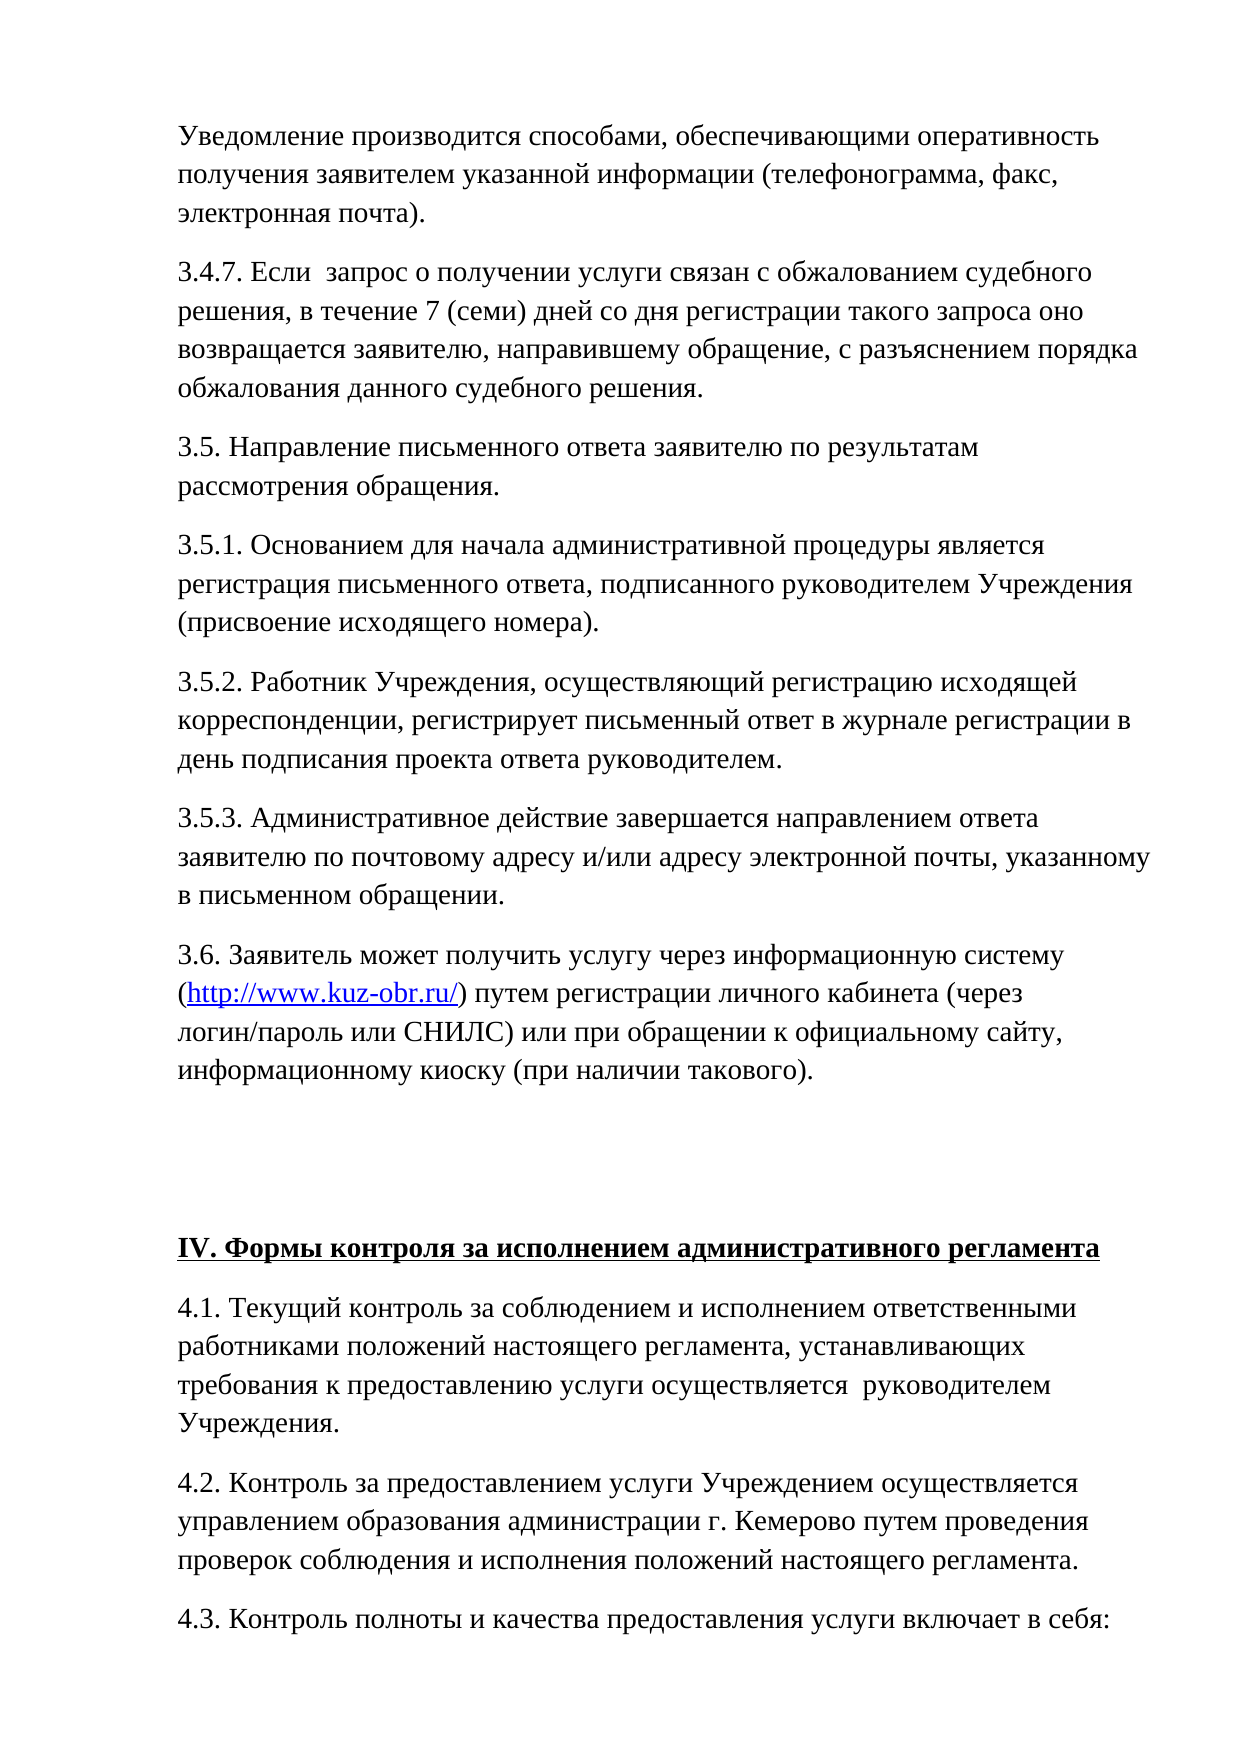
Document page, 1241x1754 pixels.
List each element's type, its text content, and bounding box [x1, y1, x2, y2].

text 3.5. Направление письменного ответа заявителю по результатам рассмотрения обращения. [177, 429, 1152, 502]
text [177, 118, 1152, 229]
text 3.5.3. Административное действие завершается направлением ответа заявителю по почтовому адресу и/или адресу электронной почты, указанному в письменном обращении. [177, 800, 1152, 911]
text 3.5.2. Работник Учреждения, осуществляющий регистрацию исходящей корреспонденции, регистрирует письменный ответ в журнале регистрации в день подписания проекта ответа руководителем. [177, 664, 1152, 774]
text 3.5.1. Основанием для начала административной процедуры является регистрация письменного ответа, подписанного руководителем Учреждения (присвоение исходящего номера). [177, 527, 1152, 638]
text 3.6. Заявитель может получить услугу через информационную систему (http://www.kuz-obr.ru/) путем регистрации личного кабинета (через логин/пароль или СНИЛС) или при обращении к официальному сайту, информационному киоску (при наличии такового). [177, 937, 1152, 1086]
text 4.2. Контроль за предоставлением услуги Учреждением осуществляется управлением образования администрации г. Кемерово путем проведения проверок соблюдения и исполнения положений настоящего регламента. [177, 1465, 1152, 1576]
text 4.3. Контроль полноты и качества предоставления услуги включает в себя: [177, 1601, 1152, 1635]
text 3.4.7. Если запрос о получении услуги связан с обжалованием судебного решения, в течение 7 (семи) дней со дня регистрации такого запроса оно возвращается заявителю, направившему обращение, с разъяснением порядка обжалования данного судебного решения. [177, 254, 1152, 404]
text IV. Формы контроля за исполнением административного регламента [177, 1231, 1152, 1264]
text 4.1. Текущий контроль за соблюдением и исполнением ответственными работниками положений настоящего регламента, устанавливающих требования к предоставлению услуги осуществляется руководителем Учреждения. [177, 1290, 1152, 1439]
